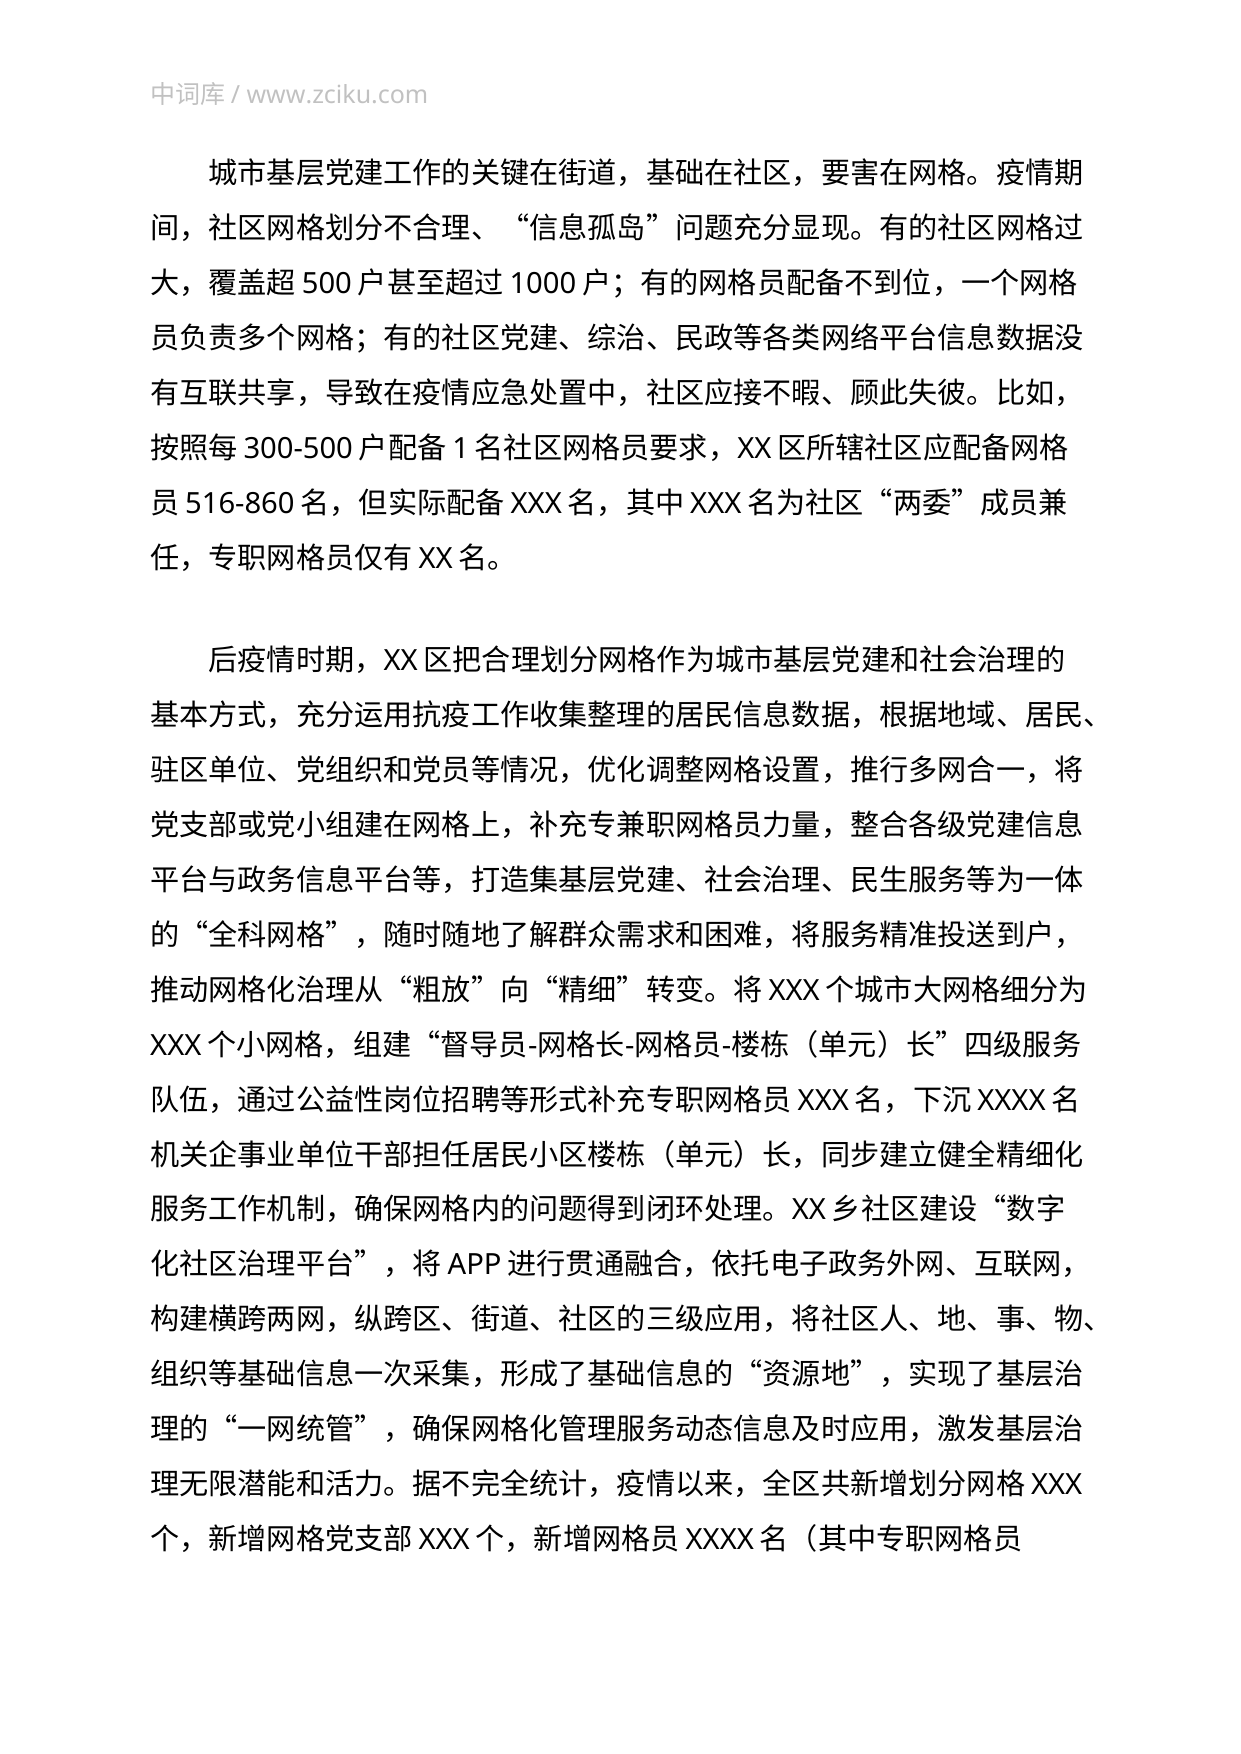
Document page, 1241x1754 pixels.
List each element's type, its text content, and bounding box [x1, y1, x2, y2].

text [150, 637, 1090, 1558]
text 城市基层党建工作的关键在街道，基础在社区，要害在网格。疫情期间，社区网格划分不合理、“信息孤岛”问题充分显现。有的社区网格过大，覆盖超500户甚至超过1000户；有的网格员配备不到位，一个网格员负责多个网格；有的社区党建、综治、民政等各类网络平台信息数据没有互联共享，导致在疫情应急处置中，社区应接不暇、顾此失彼。比如，按照每300-500户配备1名社区网格员要求，XX区所辖社区应配备网格员516-860名，但实际配备XXX名，其中XXX名为社区“两委”成员兼任，专职网格员仅有XX名。 [150, 150, 1090, 577]
